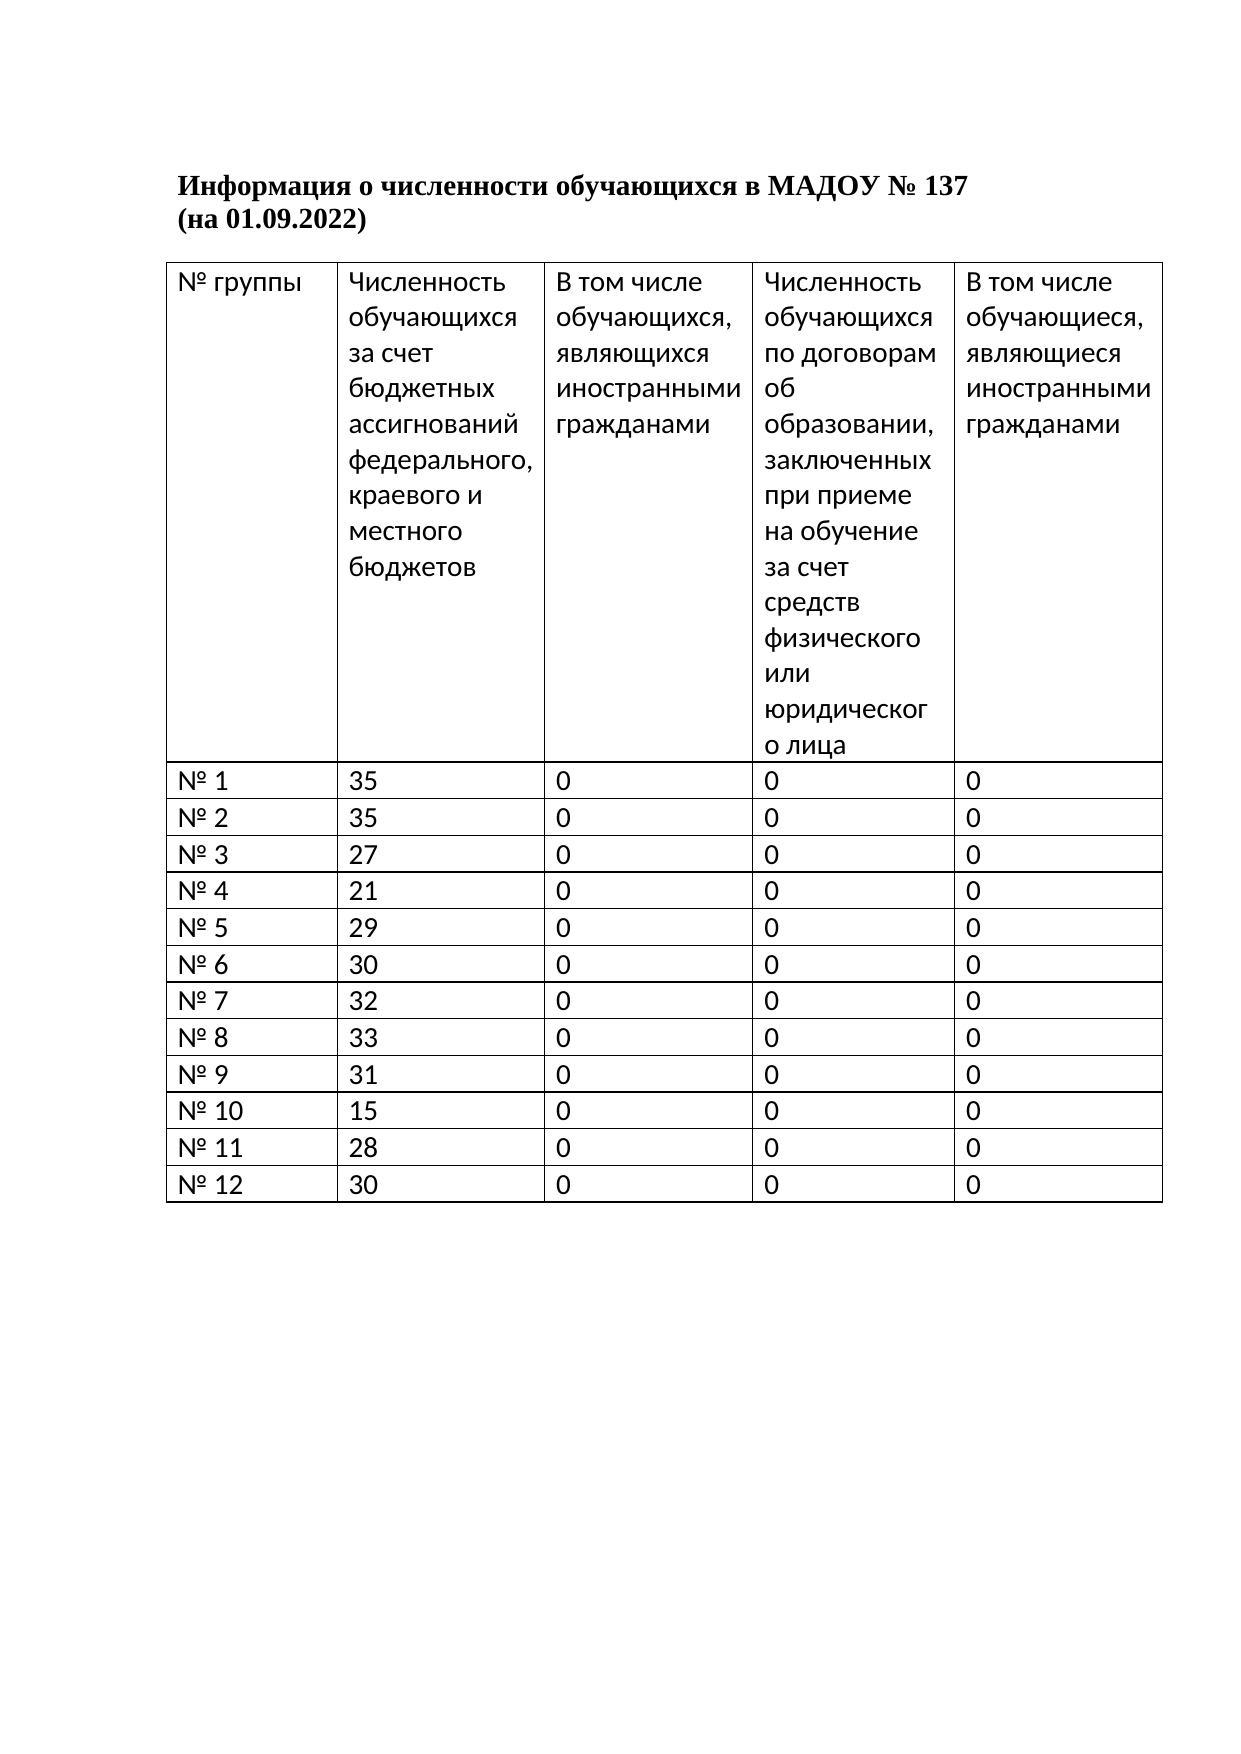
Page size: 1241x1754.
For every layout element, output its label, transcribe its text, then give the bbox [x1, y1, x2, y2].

table_cell 0 [753, 1166, 954, 1201]
table_cell № 4 [167, 873, 337, 908]
table_cell 0 [955, 873, 1162, 908]
table_cell 0 [753, 946, 954, 981]
table_cell № 10 [167, 1093, 337, 1128]
table_cell 33 [338, 1019, 544, 1055]
table_cell 0 [955, 1129, 1162, 1165]
table_cell 0 [545, 1129, 752, 1165]
table_header Численность обучающихся по договорам об образовании, заключенных при приеме на обучение за счет средств физического или юридического лица [753, 263, 954, 761]
table_cell 0 [545, 873, 752, 908]
table_cell 0 [753, 909, 954, 945]
table_cell 0 [545, 1093, 752, 1128]
table_cell 0 [753, 1056, 954, 1091]
table_cell 35 [338, 799, 544, 835]
table_cell 0 [753, 983, 954, 1018]
table_cell № 8 [167, 1019, 337, 1055]
table_cell 31 [338, 1056, 544, 1091]
table_header В том числе обучающихся, являющихся иностранными гражданами [545, 263, 752, 761]
table_cell 0 [753, 836, 954, 871]
table_cell № 9 [167, 1056, 337, 1091]
table_cell 32 [338, 983, 544, 1018]
table_cell 0 [955, 909, 1162, 945]
table_cell 0 [753, 1019, 954, 1055]
table_cell 0 [955, 1166, 1162, 1201]
table_cell 30 [338, 1166, 544, 1201]
table_cell 0 [955, 1093, 1162, 1128]
table_cell 0 [545, 836, 752, 871]
table_cell 0 [955, 836, 1162, 871]
table_cell 0 [955, 946, 1162, 981]
table_cell № 5 [167, 909, 337, 945]
table_header № группы [167, 263, 337, 761]
table_cell 0 [753, 873, 954, 908]
table_cell № 2 [167, 799, 337, 835]
table_cell 35 [338, 763, 544, 798]
table_cell 29 [338, 909, 544, 945]
table_cell 0 [753, 763, 954, 798]
table_cell 30 [338, 946, 544, 981]
table_cell 0 [753, 1093, 954, 1128]
table_cell 0 [545, 763, 752, 798]
table_cell № 7 [167, 983, 337, 1018]
table_header В том числе обучающиеся, являющиеся иностранными гражданами [955, 263, 1162, 761]
table_cell 0 [545, 1056, 752, 1091]
table_cell 0 [955, 799, 1162, 835]
table_cell 0 [955, 1056, 1162, 1091]
table_cell 0 [753, 1129, 954, 1165]
table_cell 28 [338, 1129, 544, 1165]
table_cell 0 [545, 799, 752, 835]
subtitle Информация о численности обучающихся в МАДОУ № 137 (на 01.09.2022) [177, 168, 1152, 235]
table_cell 27 [338, 836, 544, 871]
table_cell 0 [545, 946, 752, 981]
table_cell 0 [545, 983, 752, 1018]
table_header Численность обучающихся за счет бюджетных ассигнований федерального, краевого и местного бюджетов [338, 263, 544, 761]
table_cell 0 [545, 909, 752, 945]
table_cell № 12 [167, 1166, 337, 1201]
table_cell 0 [545, 1166, 752, 1201]
table_cell 15 [338, 1093, 544, 1128]
table_cell № 1 [167, 763, 337, 798]
table_cell 21 [338, 873, 544, 908]
table_cell 0 [545, 1019, 752, 1055]
table_cell 0 [955, 1019, 1162, 1055]
table_cell 0 [955, 763, 1162, 798]
table_cell № 11 [167, 1129, 337, 1165]
table_cell № 6 [167, 946, 337, 981]
table_cell 0 [955, 983, 1162, 1018]
table_cell 0 [753, 799, 954, 835]
table_cell № 3 [167, 836, 337, 871]
